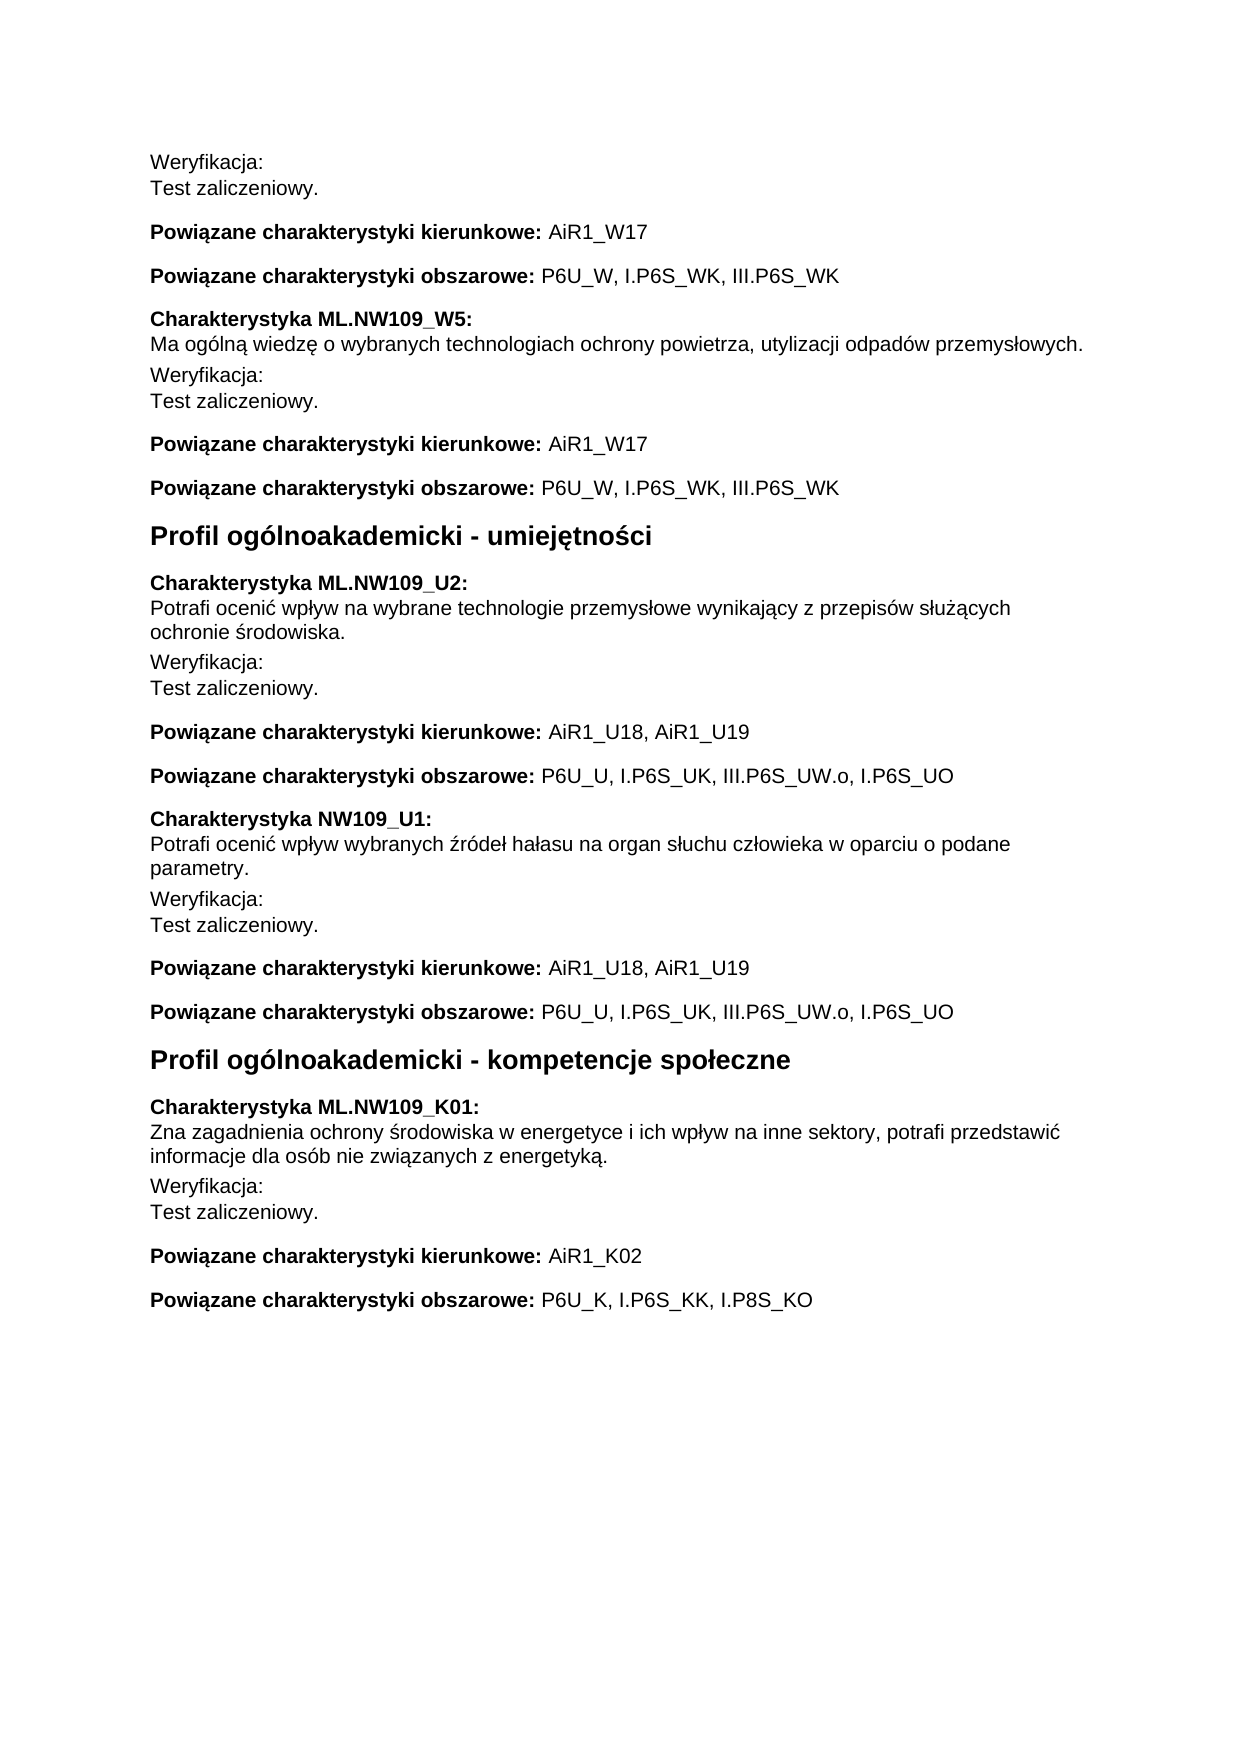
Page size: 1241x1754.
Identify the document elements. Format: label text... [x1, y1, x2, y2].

text Test zaliczeniowy. [150, 912, 1090, 936]
text Potrafi ocenić wpływ wybranych źródeł hałasu na organ słuchu człowieka w oparciu o podane parametry. [150, 832, 1090, 880]
text Weryfikacja: [150, 650, 1090, 674]
text Powiązane charakterystyki kierunkowe: AiR1_W17 [150, 432, 1090, 456]
text Weryfikacja: [150, 362, 1090, 386]
text Ma ogólną wiedzę o wybranych technologiach ochrony powietrza, utylizacji odpadów przemysłowych. [150, 332, 1090, 356]
text Test zaliczeniowy. [150, 388, 1090, 412]
subtitle Profil ogólnoakademicki - kompetencje społeczne [150, 1044, 1090, 1075]
text Powiązane charakterystyki kierunkowe: AiR1_W17 [150, 220, 1090, 244]
text Test zaliczeniowy. [150, 676, 1090, 700]
text Powiązane charakterystyki obszarowe: P6U_U, I.P6S_UK, III.P6S_UW.o, I.P6S_UO [150, 763, 1090, 787]
text Potrafi ocenić wpływ na wybrane technologie przemysłowe wynikający z przepisów służących ochronie środowiska. [150, 596, 1090, 644]
text Charakterystyka ML.NW109_K01: [150, 1095, 1090, 1119]
text Powiązane charakterystyki kierunkowe: AiR1_U18, AiR1_U19 [150, 720, 1090, 744]
text Powiązane charakterystyki obszarowe: P6U_U, I.P6S_UK, III.P6S_UW.o, I.P6S_UO [150, 1000, 1090, 1024]
text Powiązane charakterystyki obszarowe: P6U_W, I.P6S_WK, III.P6S_WK [150, 476, 1090, 500]
text Test zaliczeniowy. [150, 176, 1090, 200]
subtitle Profil ogólnoakademicki - umiejętności [150, 520, 1090, 551]
text Weryfikacja: [150, 886, 1090, 910]
text Weryfikacja: [150, 1174, 1090, 1198]
text Powiązane charakterystyki kierunkowe: AiR1_U18, AiR1_U19 [150, 956, 1090, 980]
text Zna zagadnienia ochrony środowiska w energetyce i ich wpływ na inne sektory, potrafi przedstawić informacje dla osób nie związanych z energetyką. [150, 1120, 1090, 1168]
text Powiązane charakterystyki obszarowe: P6U_W, I.P6S_WK, III.P6S_WK [150, 263, 1090, 287]
text Powiązane charakterystyki kierunkowe: AiR1_K02 [150, 1244, 1090, 1268]
text Charakterystyka NW109_U1: [150, 807, 1090, 831]
text Charakterystyka ML.NW109_U2: [150, 571, 1090, 595]
text Test zaliczeniowy. [150, 1200, 1090, 1224]
text Powiązane charakterystyki obszarowe: P6U_K, I.P6S_KK, I.P8S_KO [150, 1287, 1090, 1311]
text Charakterystyka ML.NW109_W5: [150, 307, 1090, 331]
text Weryfikacja: [150, 150, 1090, 174]
